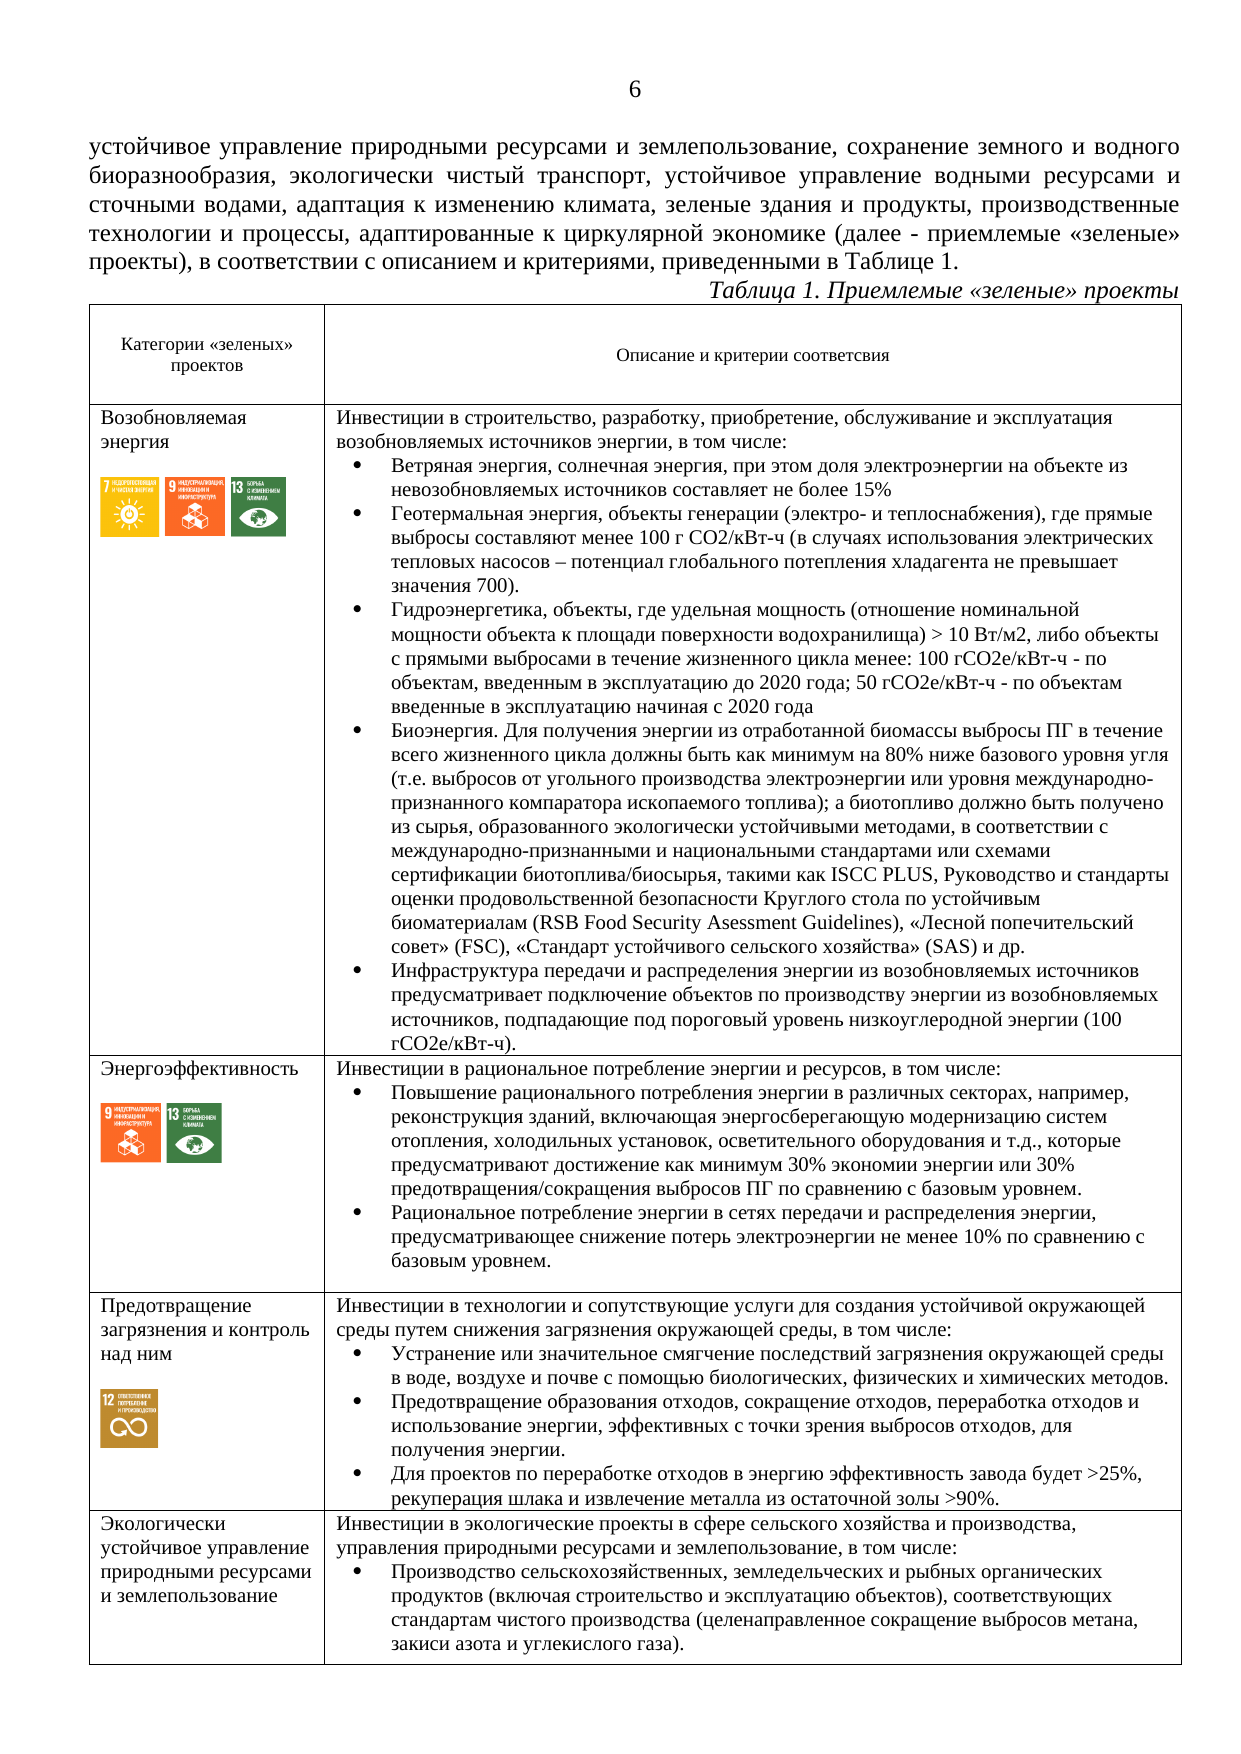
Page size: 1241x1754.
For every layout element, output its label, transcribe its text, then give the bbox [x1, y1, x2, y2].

picture [100, 1103, 162, 1163]
picture [100, 1389, 159, 1449]
table_header Категории «зеленых» проектов [90, 305, 324, 404]
table_cell Предотвращение загрязнения и контроль над ним [90, 1293, 324, 1509]
table_cell Энергоэффективность [90, 1056, 324, 1292]
table_cell Инвестиции в технологии и сопутствующие услуги для создания устойчивой окружающей среды путем снижения загрязнения окружающей среды, в том числе: Устранение или значительное смягчение последствий загрязнения окружающей среды в воде, воздухе и почве с помощью биологических, физических и химических методов. Предотвращение образования отходов, сокращение отходов, переработка отходов и использование энергии, эффективных с точки зрения выбросов отходов, для получения энергии. Для проектов по переработке отходов в энергию эффективность завода будет >25%, рекуперация шлака и извлечение металла из остаточной золы >90%. [325, 1293, 1181, 1509]
picture [166, 1103, 222, 1163]
table_cell Инвестиции в рациональное потребление энергии и ресурсов, в том числе: Повышение рационального потребления энергии в различных секторах, например, реконструкция зданий, включающая энергосберегающую модернизацию систем отопления, холодильных установок, осветительного оборудования и т.д., которые предусматривают достижение как минимум 30% экономии энергии или 30% предотвращения/сокращения выбросов ПГ по сравнению с базовым уровнем. Рациональное потребление энергии в сетях передачи и распределения энергии, предусматривающее снижение потерь электроэнергии не менее 10% по сравнению с базовым уровнем. [325, 1056, 1181, 1292]
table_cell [325, 1511, 1181, 1664]
picture [164, 477, 226, 537]
table_cell Инвестиции в строительство, разработку, приобретение, обслуживание и эксплуатация возобновляемых источников энергии, в том числе: Ветряная энергия, солнечная энергия, при этом доля электроэнергии на объекте из невозобновляемых источников составляет не более 15% Геотермальная энергия, объекты генерации (электро- и теплоснабжения), где прямые выбросы составляют менее 100 г CO2/кВт-ч (в случаях использования электрических тепловых насосов – потенциал глобального потепления хладагента не превышает значения 700). Гидроэнергетика, объекты, где удельная мощность (отношение номинальной мощности объекта к площади поверхности водохранилища) > 10 Bт/м2, либо объекты с прямыми выбросами в течение жизненного цикла менее: 100 гCO2e/кВт-ч - по объектам, введенным в эксплуатацию до 2020 года; 50 гCO2e/кВт-ч - по объектам введенные в эксплуатацию начиная с 2020 года Биоэнергия. Для получения энергии из отработанной биомассы выбросы ПГ в течение всего жизненного цикла должны быть как минимум на 80% ниже базового уровня угля (т.е. выбросов от угольного производства электроэнергии или уровня международно-признанного компаратора ископаемого топлива); а биотопливо должно быть получено из сырья, образованного экологически устойчивыми методами, в соответствии с международно-признанными и национальными стандартами или схемами сертификации биотоплива/биосырья, такими как ISCC PLUS, Руководство и стандарты оценки продовольственной безопасности Круглого стола по устойчивым биоматериалам (RSB Food Security Asessment Guidelines), «Лесной попечительский совет» (FSC), «Стандарт устойчивого сельского хозяйства» (SAS) и др. Инфраструктура передачи и распределения энергии из возобновляемых источников предусматривает подключение объектов по производству энергии из возобновляемых источников, подпадающие под пороговый уровень низкоуглеродной энергии (100 гCO2e/кВт-ч). [325, 405, 1181, 1054]
list Таблица 1. Приемлемые «зеленые» проекты [148, 275, 1181, 304]
table_header Описание и критерии соответсвия [325, 305, 1181, 404]
picture [100, 477, 160, 537]
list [89, 131, 1181, 275]
picture [231, 477, 286, 537]
table_cell Возобновляемая энергия [90, 405, 324, 1054]
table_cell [90, 1511, 324, 1664]
